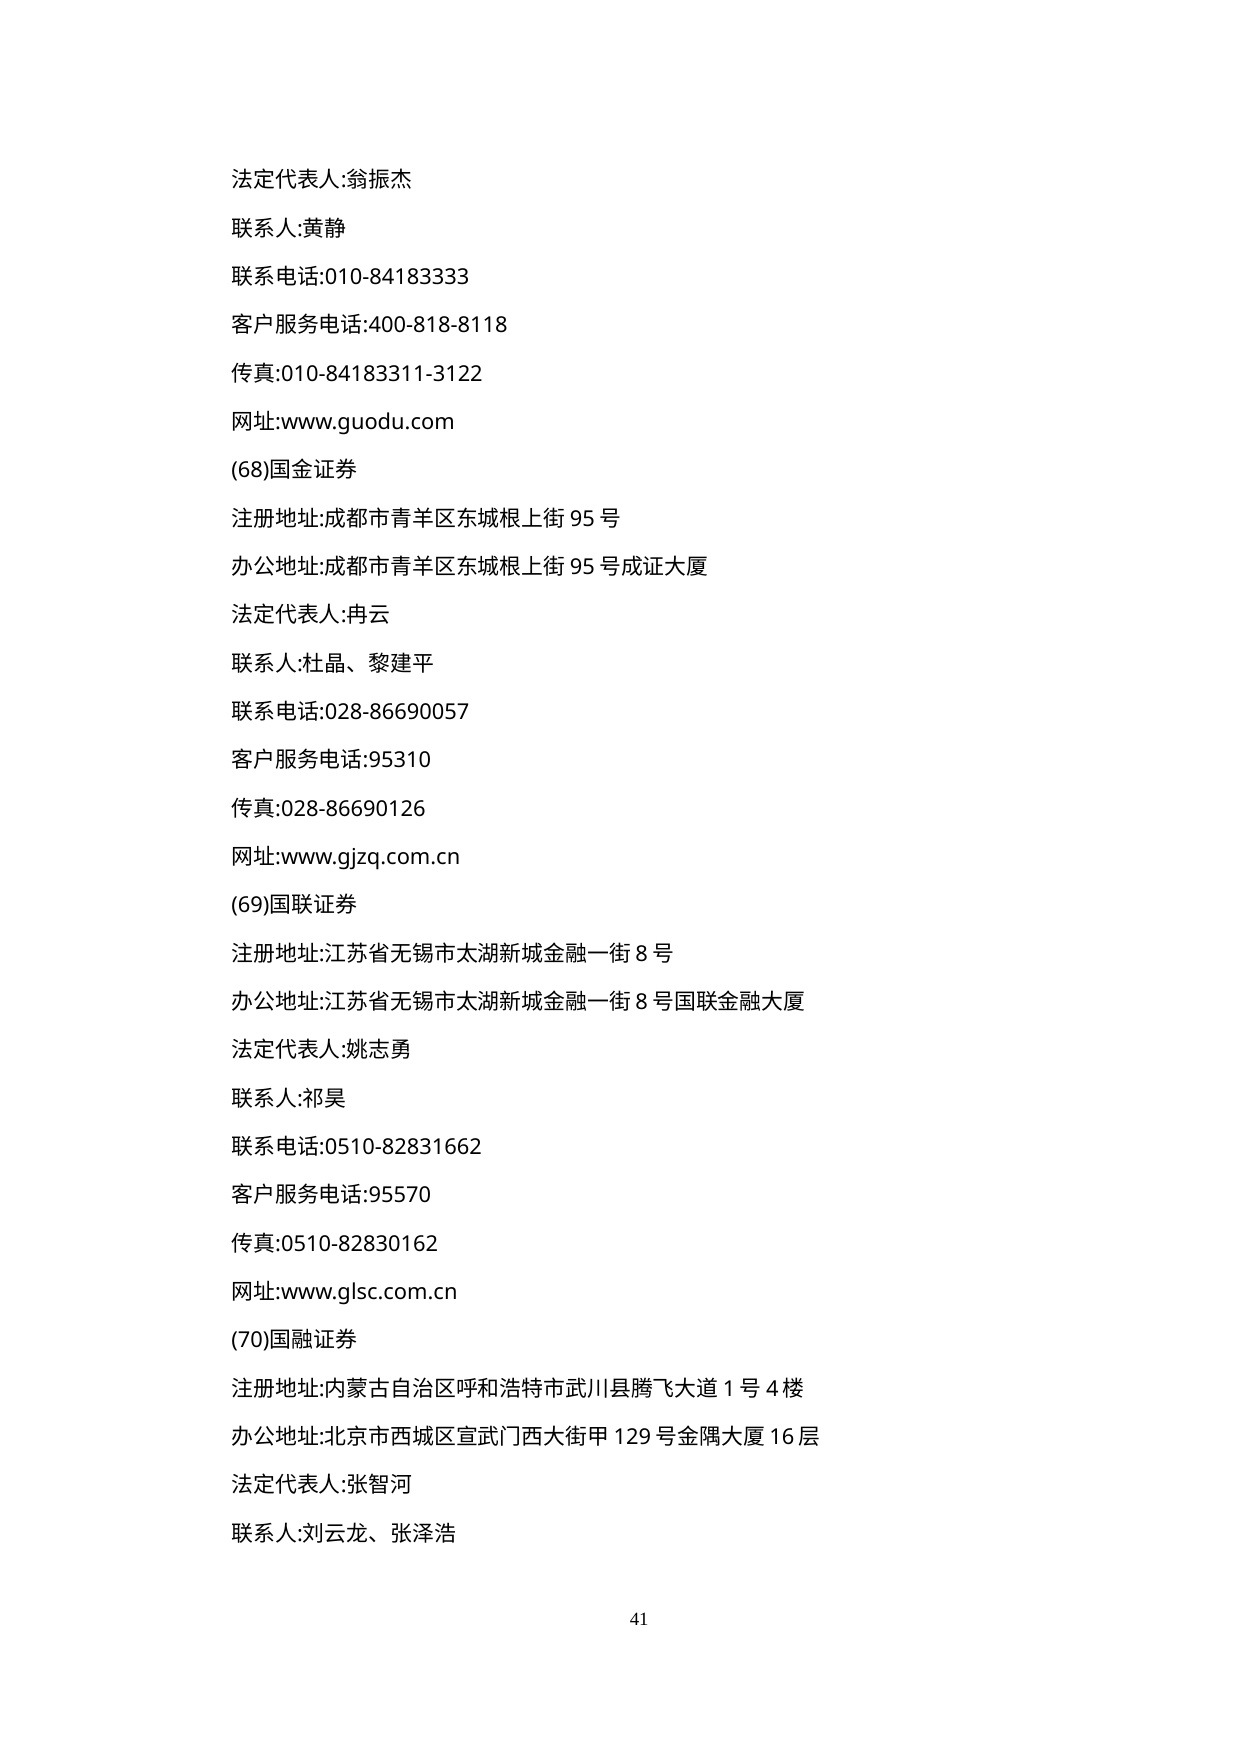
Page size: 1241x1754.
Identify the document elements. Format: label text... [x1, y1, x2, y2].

text 网址:www.glsc.com.cn [187, 1274, 1053, 1306]
text 网址:www.gjzq.com.cn [187, 839, 1053, 871]
text (70)国融证券 [187, 1322, 1053, 1354]
text 传真:0510-82830162 [187, 1225, 1053, 1258]
text 联系人:杜晶、黎建平 [187, 645, 1053, 678]
text 传真:010-84183311-3122 [187, 355, 1053, 388]
text 网址:www.guodu.com [187, 404, 1053, 436]
text 办公地址:成都市青羊区东城根上街95号成证大厦 [187, 549, 1053, 581]
text 联系电话:0510-82831662 [187, 1129, 1053, 1161]
text 联系人:黄静 [187, 210, 1053, 243]
text (68)国金证券 [187, 452, 1053, 484]
text 客户服务电话:400-818-8118 [187, 307, 1053, 339]
text 法定代表人:姚志勇 [187, 1032, 1053, 1064]
text 法定代表人:翁振杰 [187, 162, 1053, 194]
text 联系电话:028-86690057 [187, 694, 1053, 726]
text 传真:028-86690126 [187, 790, 1053, 823]
text 法定代表人:张智河 [187, 1467, 1053, 1499]
text 客户服务电话:95310 [187, 742, 1053, 774]
text 联系人:祁昊 [187, 1080, 1053, 1113]
text 联系电话:010-84183333 [187, 259, 1053, 291]
text 客户服务电话:95570 [187, 1177, 1053, 1209]
text 办公地址:江苏省无锡市太湖新城金融一街8号国联金融大厦 [187, 984, 1053, 1016]
text 注册地址:内蒙古自治区呼和浩特市武川县腾飞大道1号4楼 [187, 1370, 1053, 1403]
text 联系人:刘云龙、张泽浩 [187, 1515, 1053, 1548]
text (69)国联证券 [187, 887, 1053, 919]
text 注册地址:成都市青羊区东城根上街95号 [187, 500, 1053, 533]
text 注册地址:江苏省无锡市太湖新城金融一街8号 [187, 935, 1053, 968]
text 办公地址:北京市西城区宣武门西大街甲129号金隅大厦16层 [187, 1419, 1053, 1451]
text 法定代表人:冉云 [187, 597, 1053, 629]
